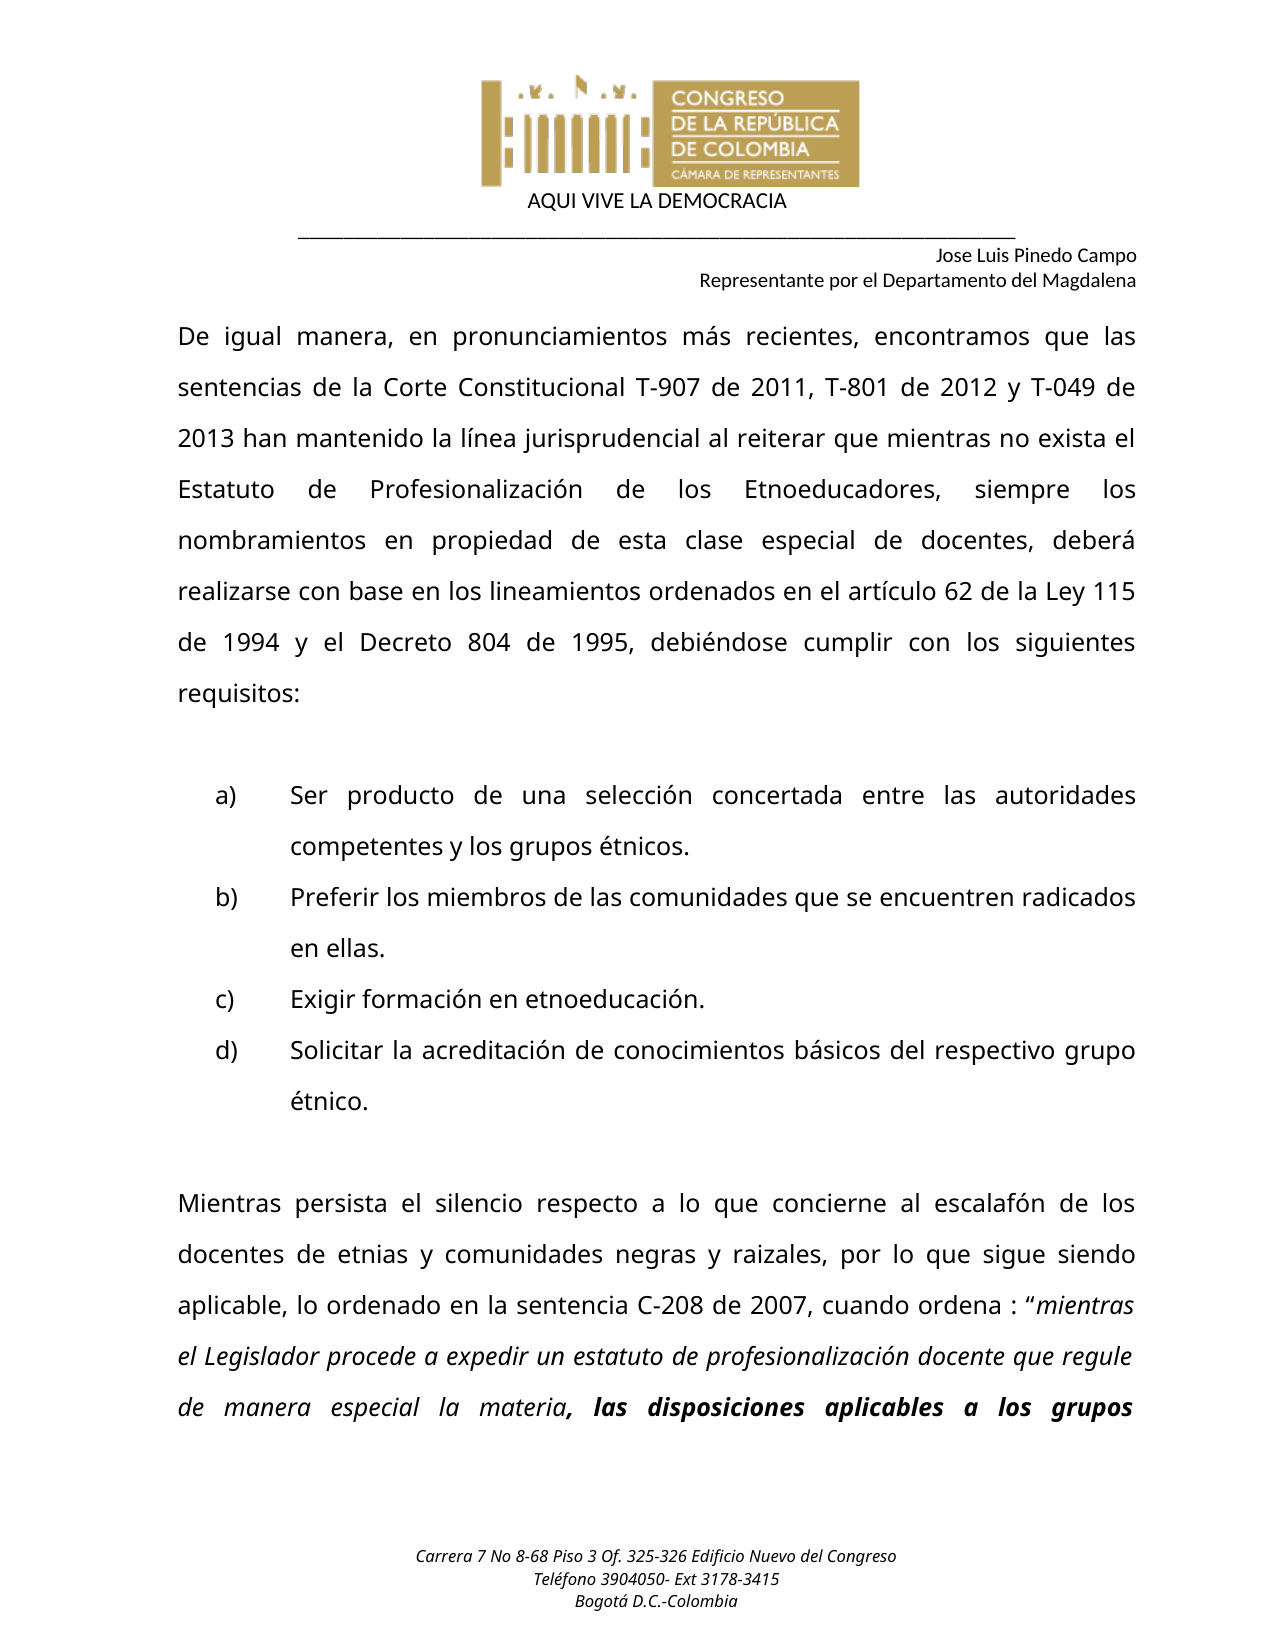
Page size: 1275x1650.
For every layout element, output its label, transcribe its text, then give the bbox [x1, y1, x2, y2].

picture [481, 75, 860, 187]
text De igual manera, en pronunciamientos más recientes, encontramos que las sentencias de la Corte Constitucional T-907 de 2011, T-801 de 2012 y T-049 de 2013 han mantenido la línea jurisprudencial al reiterar que mientras no exista el Estatuto de Profesionalización de los Etnoeducadores, siempre los nombramientos en propiedad de esta clase especial de docentes, deberá realizarse con base en los lineamientos ordenados en el artículo 62 de la Ley 115 de 1994 y el Decreto 804 de 1995, debiéndose cumplir con los siguientes requisitos: [177, 318, 1137, 709]
list Ser producto de una selección concertada entre las autoridades competentes y los grupos étnicos. [215, 777, 1137, 863]
list Exigir formación en etnoeducación. [215, 982, 1137, 1016]
list Preferir los miembros de las comunidades que se encuentren radicados en ellas. [215, 879, 1137, 965]
list Solicitar la acreditación de conocimientos básicos del respectivo grupo étnico. [215, 1033, 1137, 1118]
